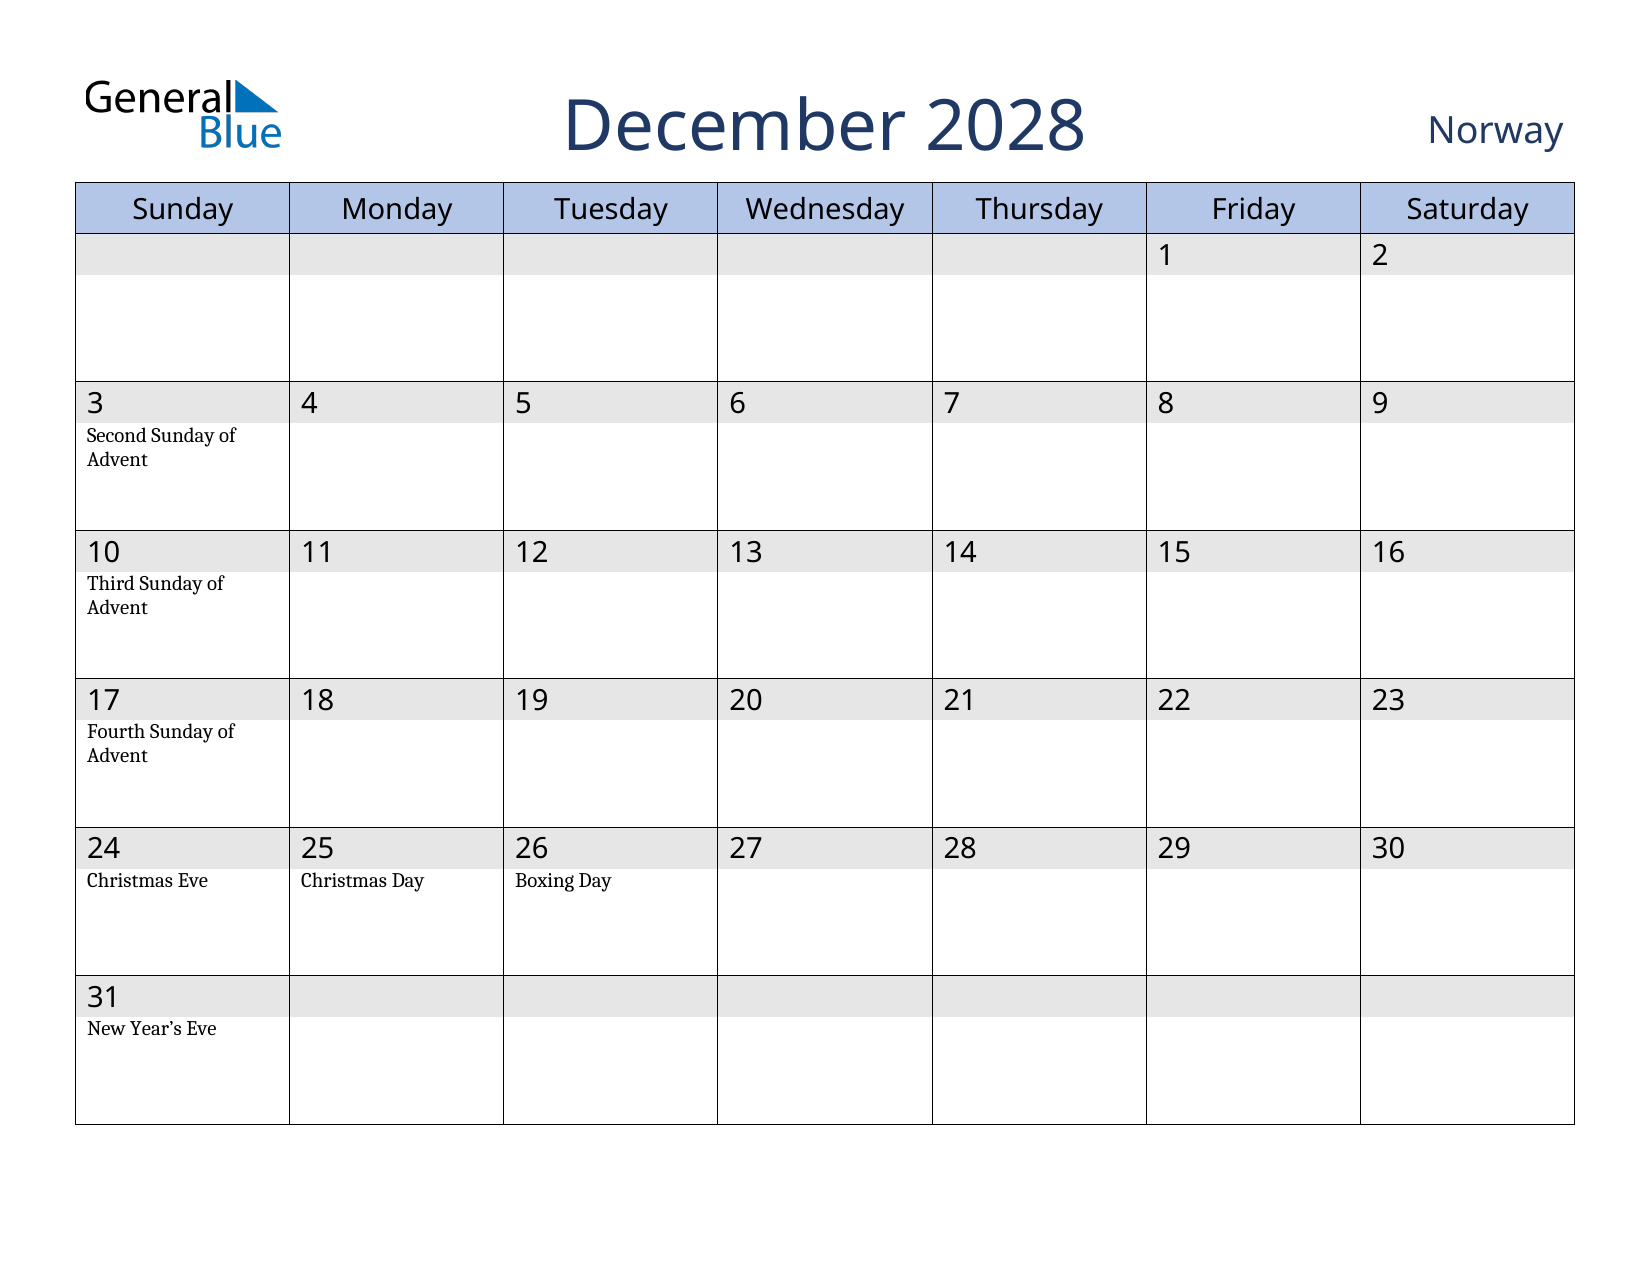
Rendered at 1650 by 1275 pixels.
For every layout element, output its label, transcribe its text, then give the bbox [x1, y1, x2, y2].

table_cell [1147, 275, 1360, 381]
table_cell [76, 234, 289, 275]
table_cell 30 [1361, 828, 1574, 869]
picture [86, 80, 281, 148]
table_cell [718, 976, 932, 1017]
table_cell 3 [76, 382, 289, 423]
table_cell 8 [1147, 382, 1360, 423]
table_header December 2028 [504, 75, 1146, 182]
table_cell New Year’s Eve [76, 1017, 289, 1123]
table_cell [718, 572, 932, 678]
table_cell 15 [1147, 531, 1360, 572]
table_cell [1361, 976, 1574, 1017]
table_cell 4 [290, 382, 503, 423]
table_cell [718, 423, 932, 530]
table_cell [290, 572, 503, 678]
table_cell [1361, 1017, 1574, 1123]
table_cell [1147, 572, 1360, 678]
table_cell [504, 234, 717, 275]
table_cell Boxing Day [504, 869, 717, 975]
table_cell [1147, 1017, 1360, 1123]
table_cell [933, 720, 1146, 827]
table_cell [718, 869, 932, 975]
table_cell [1147, 869, 1360, 975]
table_cell [290, 720, 503, 827]
table_cell [290, 234, 503, 275]
table_cell 18 [290, 679, 503, 720]
table_cell [504, 976, 717, 1017]
table_cell [1147, 720, 1360, 827]
table_cell 14 [933, 531, 1146, 572]
table_cell [933, 869, 1146, 975]
table_cell Friday [1147, 183, 1360, 233]
table_cell 10 [76, 531, 289, 572]
table_cell 28 [933, 828, 1146, 869]
table_cell 20 [718, 679, 932, 720]
table_cell [504, 423, 717, 530]
table_cell [290, 976, 503, 1017]
table_cell Third Sunday of Advent [76, 572, 289, 678]
table_cell [1361, 572, 1574, 678]
table_cell 7 [933, 382, 1146, 423]
table_cell 27 [718, 828, 932, 869]
table_cell [718, 1017, 932, 1123]
table_cell [933, 572, 1146, 678]
table_cell Monday [290, 183, 503, 233]
table_cell [718, 275, 932, 381]
table_cell [504, 720, 717, 827]
table_cell [76, 275, 289, 381]
table_cell [1361, 720, 1574, 827]
table_cell 9 [1361, 382, 1574, 423]
table_cell [718, 234, 932, 275]
table_cell 26 [504, 828, 717, 869]
table_cell 16 [1361, 531, 1574, 572]
table_cell [933, 1017, 1146, 1123]
table_cell 23 [1361, 679, 1574, 720]
table_cell [933, 976, 1146, 1017]
table_cell [504, 572, 717, 678]
table_cell [290, 275, 503, 381]
table_cell [1147, 423, 1360, 530]
table_cell 6 [718, 382, 932, 423]
table_cell [290, 423, 503, 530]
table_cell 31 [76, 976, 289, 1017]
table_cell [1361, 275, 1574, 381]
table_cell [1361, 869, 1574, 975]
table_cell 24 [76, 828, 289, 869]
table_cell Second Sunday of Advent [76, 423, 289, 530]
table_cell [290, 1017, 503, 1123]
table_cell [933, 275, 1146, 381]
table_cell [933, 234, 1146, 275]
table_cell 11 [290, 531, 503, 572]
table_cell Tuesday [504, 183, 717, 233]
table_cell [933, 423, 1146, 530]
table_cell [504, 1017, 717, 1123]
table_header Norway [1146, 75, 1574, 182]
table_cell Fourth Sunday of Advent [76, 720, 289, 827]
table_cell Thursday [933, 183, 1146, 233]
table_cell 12 [504, 531, 717, 572]
table_cell Saturday [1361, 183, 1574, 233]
table_cell 17 [76, 679, 289, 720]
table_cell Christmas Day [290, 869, 503, 975]
table_cell 29 [1147, 828, 1360, 869]
table_cell 19 [504, 679, 717, 720]
table_cell [504, 275, 717, 381]
table_cell 25 [290, 828, 503, 869]
table_cell Christmas Eve [76, 869, 289, 975]
table_cell 22 [1147, 679, 1360, 720]
table_cell [1361, 423, 1574, 530]
table_header [76, 75, 503, 182]
table_cell 21 [933, 679, 1146, 720]
table_cell 5 [504, 382, 717, 423]
table_cell Sunday [76, 183, 289, 233]
table_cell Wednesday [718, 183, 932, 233]
table_cell [718, 720, 932, 827]
table_cell 2 [1361, 234, 1574, 275]
table_cell 1 [1147, 234, 1360, 275]
table_cell [1147, 976, 1360, 1017]
table_cell 13 [718, 531, 932, 572]
